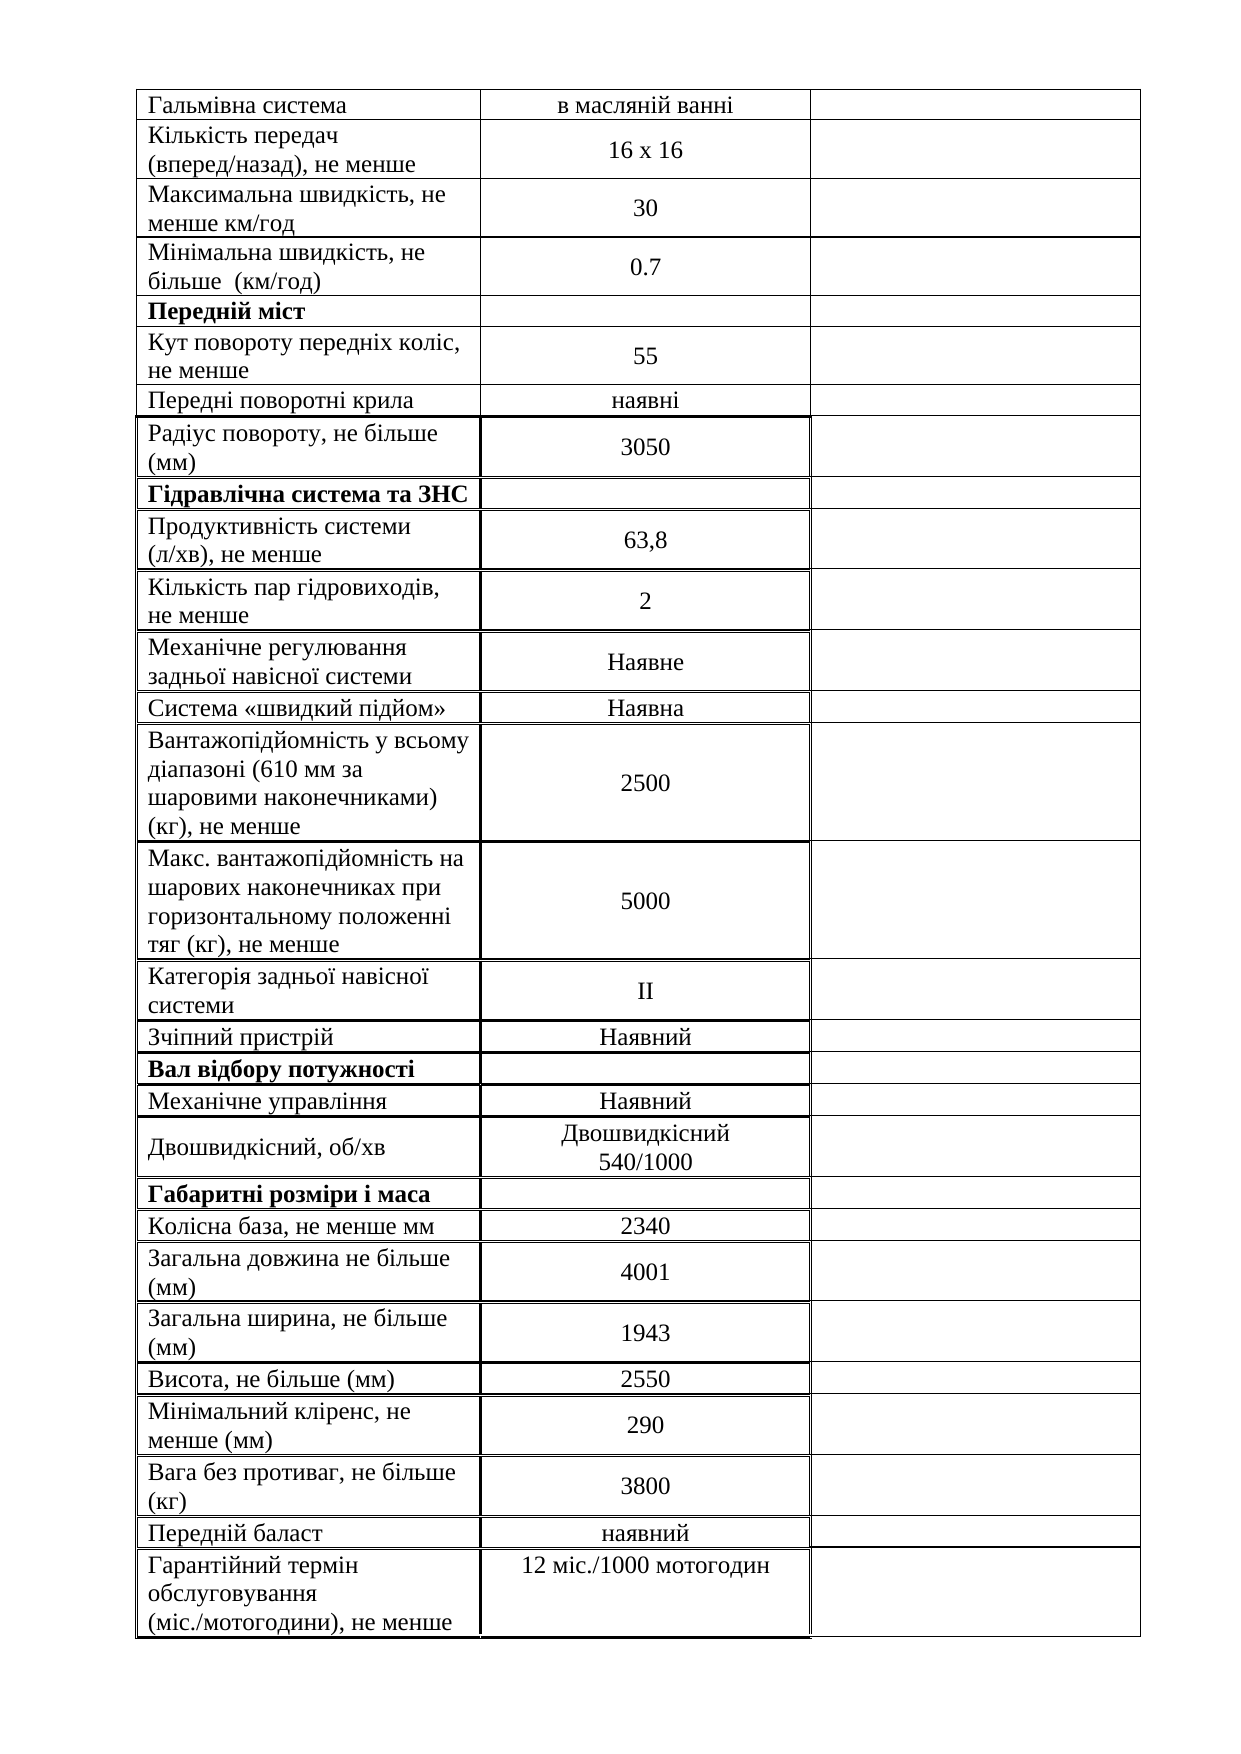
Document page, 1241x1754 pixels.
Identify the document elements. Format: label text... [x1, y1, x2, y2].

table_cell Продуктивність системи (л/хв), не менше [138, 511, 479, 568]
table_cell [481, 296, 810, 326]
table_cell Наявний [482, 1022, 809, 1051]
table_cell 12 міс./1000 мотогодин [480, 1550, 810, 1636]
table_cell [812, 630, 1140, 690]
table_cell [812, 1394, 1140, 1454]
table_cell Максимальна швидкість, не менше км/год [137, 179, 480, 236]
table_cell [812, 509, 1140, 568]
table_cell 4001 [482, 1243, 809, 1300]
table_cell наявні [481, 385, 810, 415]
table_cell [812, 477, 1140, 508]
table_cell [812, 1177, 1140, 1208]
table_cell 55 [481, 327, 810, 384]
table_cell 2 [482, 572, 809, 629]
table_cell 2340 [482, 1211, 809, 1239]
table_cell 16 x 16 [481, 120, 810, 178]
table_cell 3050 [482, 418, 809, 476]
table_cell Макс. вантажопідйомність на шарових наконечниках при горизонтальному положенні тяг (кг), не менше [138, 843, 479, 958]
table_cell Зчіпний пристрій [138, 1022, 479, 1051]
table_cell Механічне регулювання задньої навісної системи [138, 633, 479, 690]
table_cell 63,8 [482, 511, 809, 568]
table_cell Передні поворотні крила [137, 385, 480, 415]
table_cell Висота, не більше (мм) [138, 1364, 479, 1393]
table_cell Гальмівна система [137, 90, 480, 119]
table_cell Передній міст [137, 296, 480, 326]
table_cell 30 [481, 179, 810, 236]
table_cell [812, 416, 1140, 476]
table_cell Мінімальна швидкість, не більше (км/год) [137, 238, 480, 295]
table_cell [812, 1455, 1140, 1514]
table_cell [811, 296, 1140, 326]
table_cell [812, 1209, 1140, 1239]
table_cell [482, 1054, 809, 1083]
table_cell Категорія задньої навісної системи [138, 962, 479, 1019]
table_cell [812, 723, 1140, 840]
table_cell [812, 1084, 1140, 1115]
table_cell [482, 1179, 809, 1208]
table_cell 290 [482, 1397, 809, 1454]
table_cell Вага без противаг, не більше (кг) [138, 1457, 479, 1514]
table_cell [810, 1548, 1140, 1636]
table_cell [812, 1362, 1140, 1393]
table_cell 3800 [482, 1457, 809, 1514]
table_cell II [482, 962, 809, 1019]
table_cell Радіус повороту, не більше (мм) [138, 418, 479, 476]
table_cell в масляній ванні [481, 90, 810, 119]
table_cell Мінімальний кліренс, не менше (мм) [138, 1397, 479, 1454]
table_cell [812, 1516, 1140, 1546]
table_cell Загальна довжина не більше (мм) [138, 1243, 479, 1300]
table_cell Наявна [482, 693, 809, 722]
table_cell [812, 1301, 1140, 1361]
table_cell 2550 [482, 1364, 809, 1393]
table_cell Вантажопідйомність у всьому діапазоні (610 мм за шаровими наконечниками) (кг), не менше [138, 725, 479, 840]
table_cell Вал відбору потужності [138, 1054, 479, 1083]
table_cell Кількість пар гідровиходів, не менше [138, 572, 479, 629]
table_cell [811, 179, 1140, 236]
table_cell Система «швидкий підйом» [138, 693, 479, 722]
table_cell [811, 327, 1140, 384]
table_cell Колісна база, не менше мм [138, 1211, 479, 1239]
table_cell [811, 120, 1140, 178]
table_cell [812, 569, 1140, 629]
table_cell наявний [482, 1518, 809, 1546]
table_cell Механічне управління [138, 1086, 479, 1115]
table_cell [812, 1116, 1140, 1176]
table_cell 5000 [482, 843, 809, 958]
table_cell [811, 90, 1140, 119]
table_cell Гідравлічна система та ЗНС [138, 479, 479, 508]
table_cell Наявний [482, 1086, 809, 1115]
table_cell 2500 [482, 725, 809, 840]
table_cell Двошвидкісний 540/1000 [482, 1118, 809, 1176]
table_cell [482, 479, 809, 508]
table_cell Передній баласт [138, 1518, 479, 1546]
table_cell [812, 1020, 1140, 1051]
table_cell 0.7 [481, 238, 810, 295]
table_cell Кут повороту передніх коліс, не менше [137, 327, 480, 384]
table_cell [812, 691, 1140, 722]
table_cell [812, 841, 1140, 958]
table_cell Загальна ширина, не більше (мм) [138, 1304, 479, 1361]
table_cell [812, 1241, 1140, 1300]
table_cell [811, 238, 1140, 295]
table_cell Габаритні розміри і маса [138, 1179, 479, 1208]
table_cell Кількість передач (вперед/назад), не менше [137, 120, 480, 178]
table_cell [811, 385, 1140, 415]
table_cell [812, 1052, 1140, 1083]
table_cell [812, 959, 1140, 1019]
table_cell Наявне [482, 633, 809, 690]
table_cell 1943 [482, 1304, 809, 1361]
table_cell Гарантійний термін обслуговування (міс./мотогодини), не менше [138, 1550, 480, 1636]
table_cell Двошвидкісний, об/хв [138, 1118, 479, 1176]
